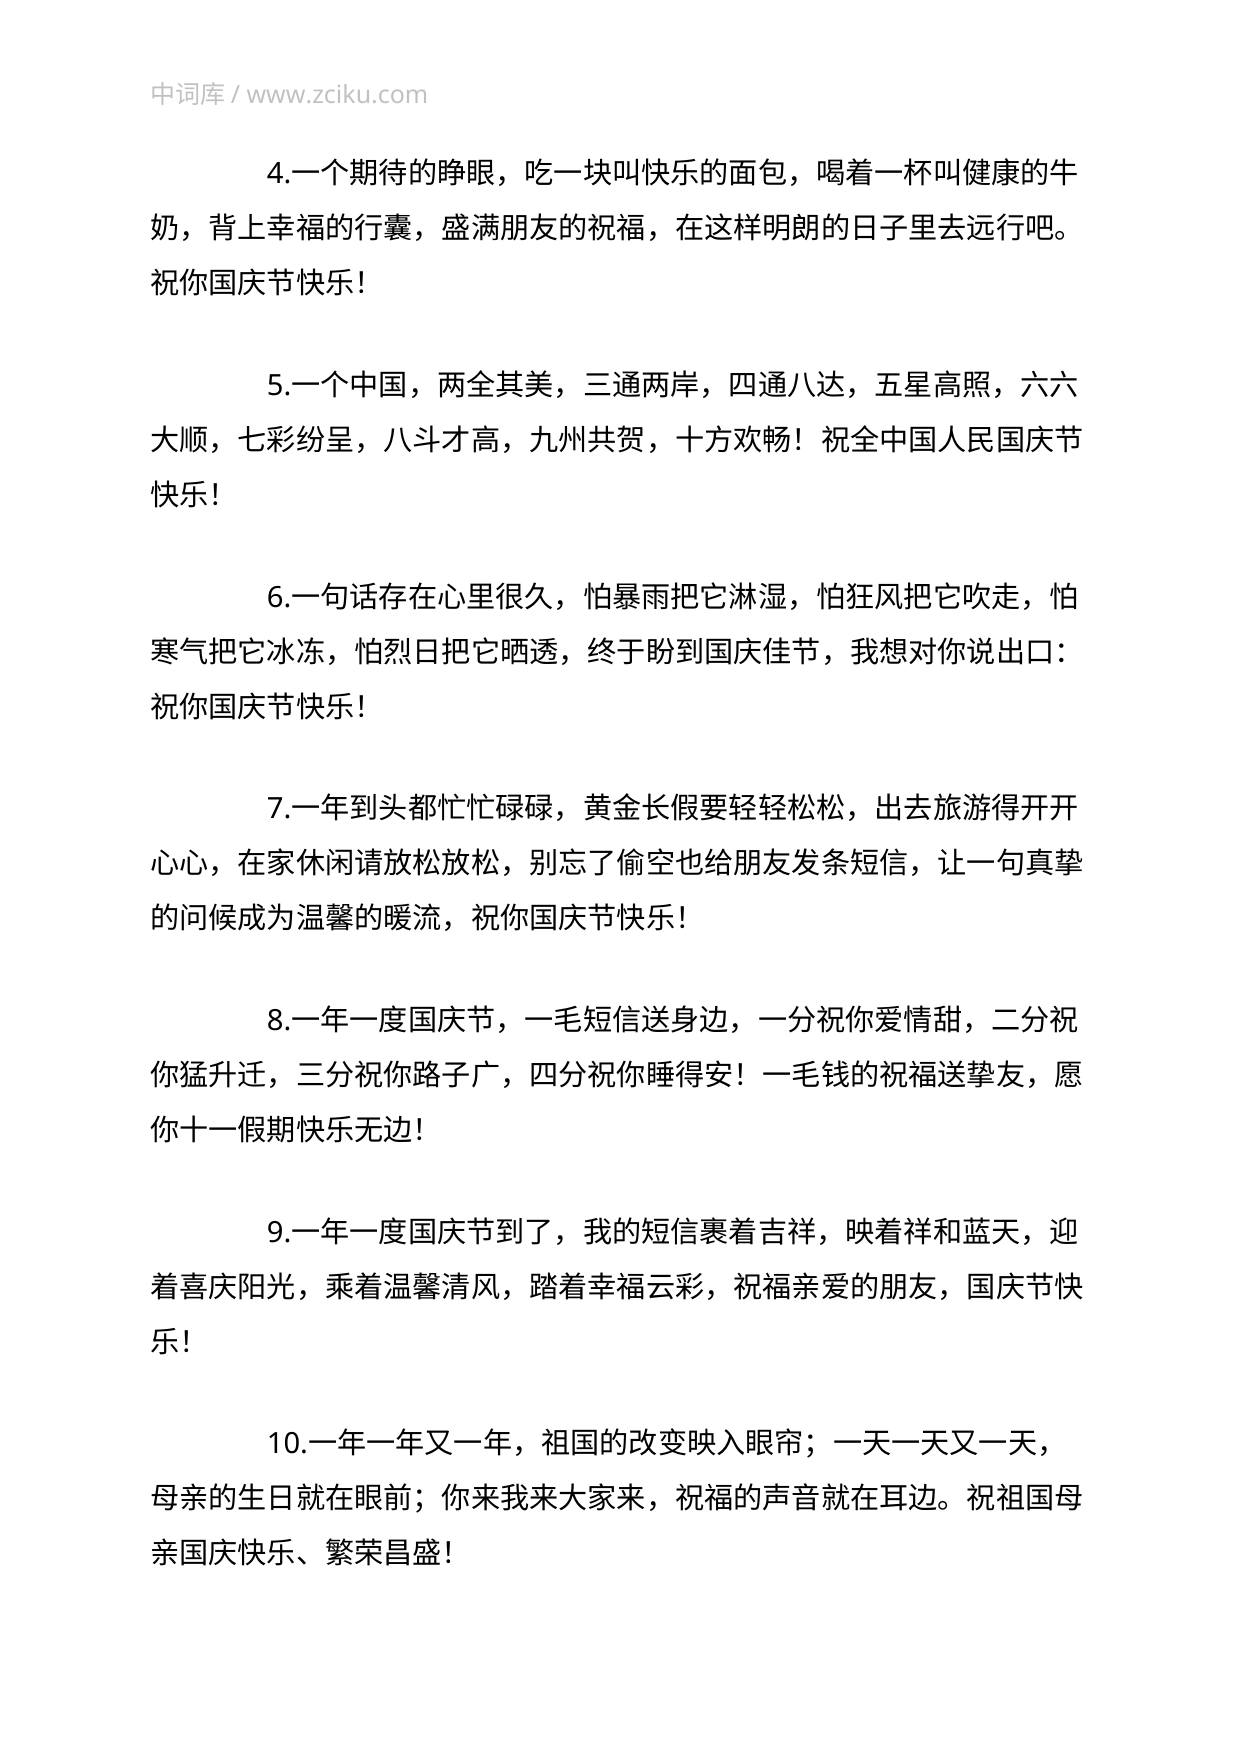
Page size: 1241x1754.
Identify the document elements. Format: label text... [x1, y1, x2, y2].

text 5.一个中国，两全其美，三通两岸，四通八达，五星高照，六六大顺，七彩纷呈，八斗才高，九州共贺，十方欢畅！祝全中国人民国庆节快乐！ [150, 362, 1090, 514]
text 7.一年到头都忙忙碌碌，黄金长假要轻轻松松，出去旅游得开开心心，在家休闲请放松放松，别忘了偷空也给朋友发条短信，让一句真挚的问候成为温馨的暖流，祝你国庆节快乐！ [150, 785, 1090, 937]
text 10.一年一年又一年，祖国的改变映入眼帘；一天一天又一天，母亲的生日就在眼前；你来我来大家来，祝福的声音就在耳边。祝祖国母亲国庆快乐、繁荣昌盛！ [150, 1420, 1090, 1572]
text 9.一年一度国庆节到了，我的短信裹着吉祥，映着祥和蓝天，迎着喜庆阳光，乘着温馨清风，踏着幸福云彩，祝福亲爱的朋友，国庆节快乐！ [150, 1208, 1090, 1361]
text 6.一句话存在心里很久，怕暴雨把它淋湿，怕狂风把它吹走，怕寒气把它冰冻，怕烈日把它晒透，终于盼到国庆佳节，我想对你说出口：祝你国庆节快乐！ [150, 573, 1090, 726]
text 4.一个期待的睁眼，吃一块叫快乐的面包，喝着一杯叫健康的牛奶，背上幸福的行囊，盛满朋友的祝福，在这样明朗的日子里去远行吧。祝你国庆节快乐！ [150, 150, 1090, 302]
text 8.一年一度国庆节，一毛短信送身边，一分祝你爱情甜，二分祝你猛升迁，三分祝你路子广，四分祝你睡得安！一毛钱的祝福送挚友，愿你十一假期快乐无边！ [150, 997, 1090, 1149]
